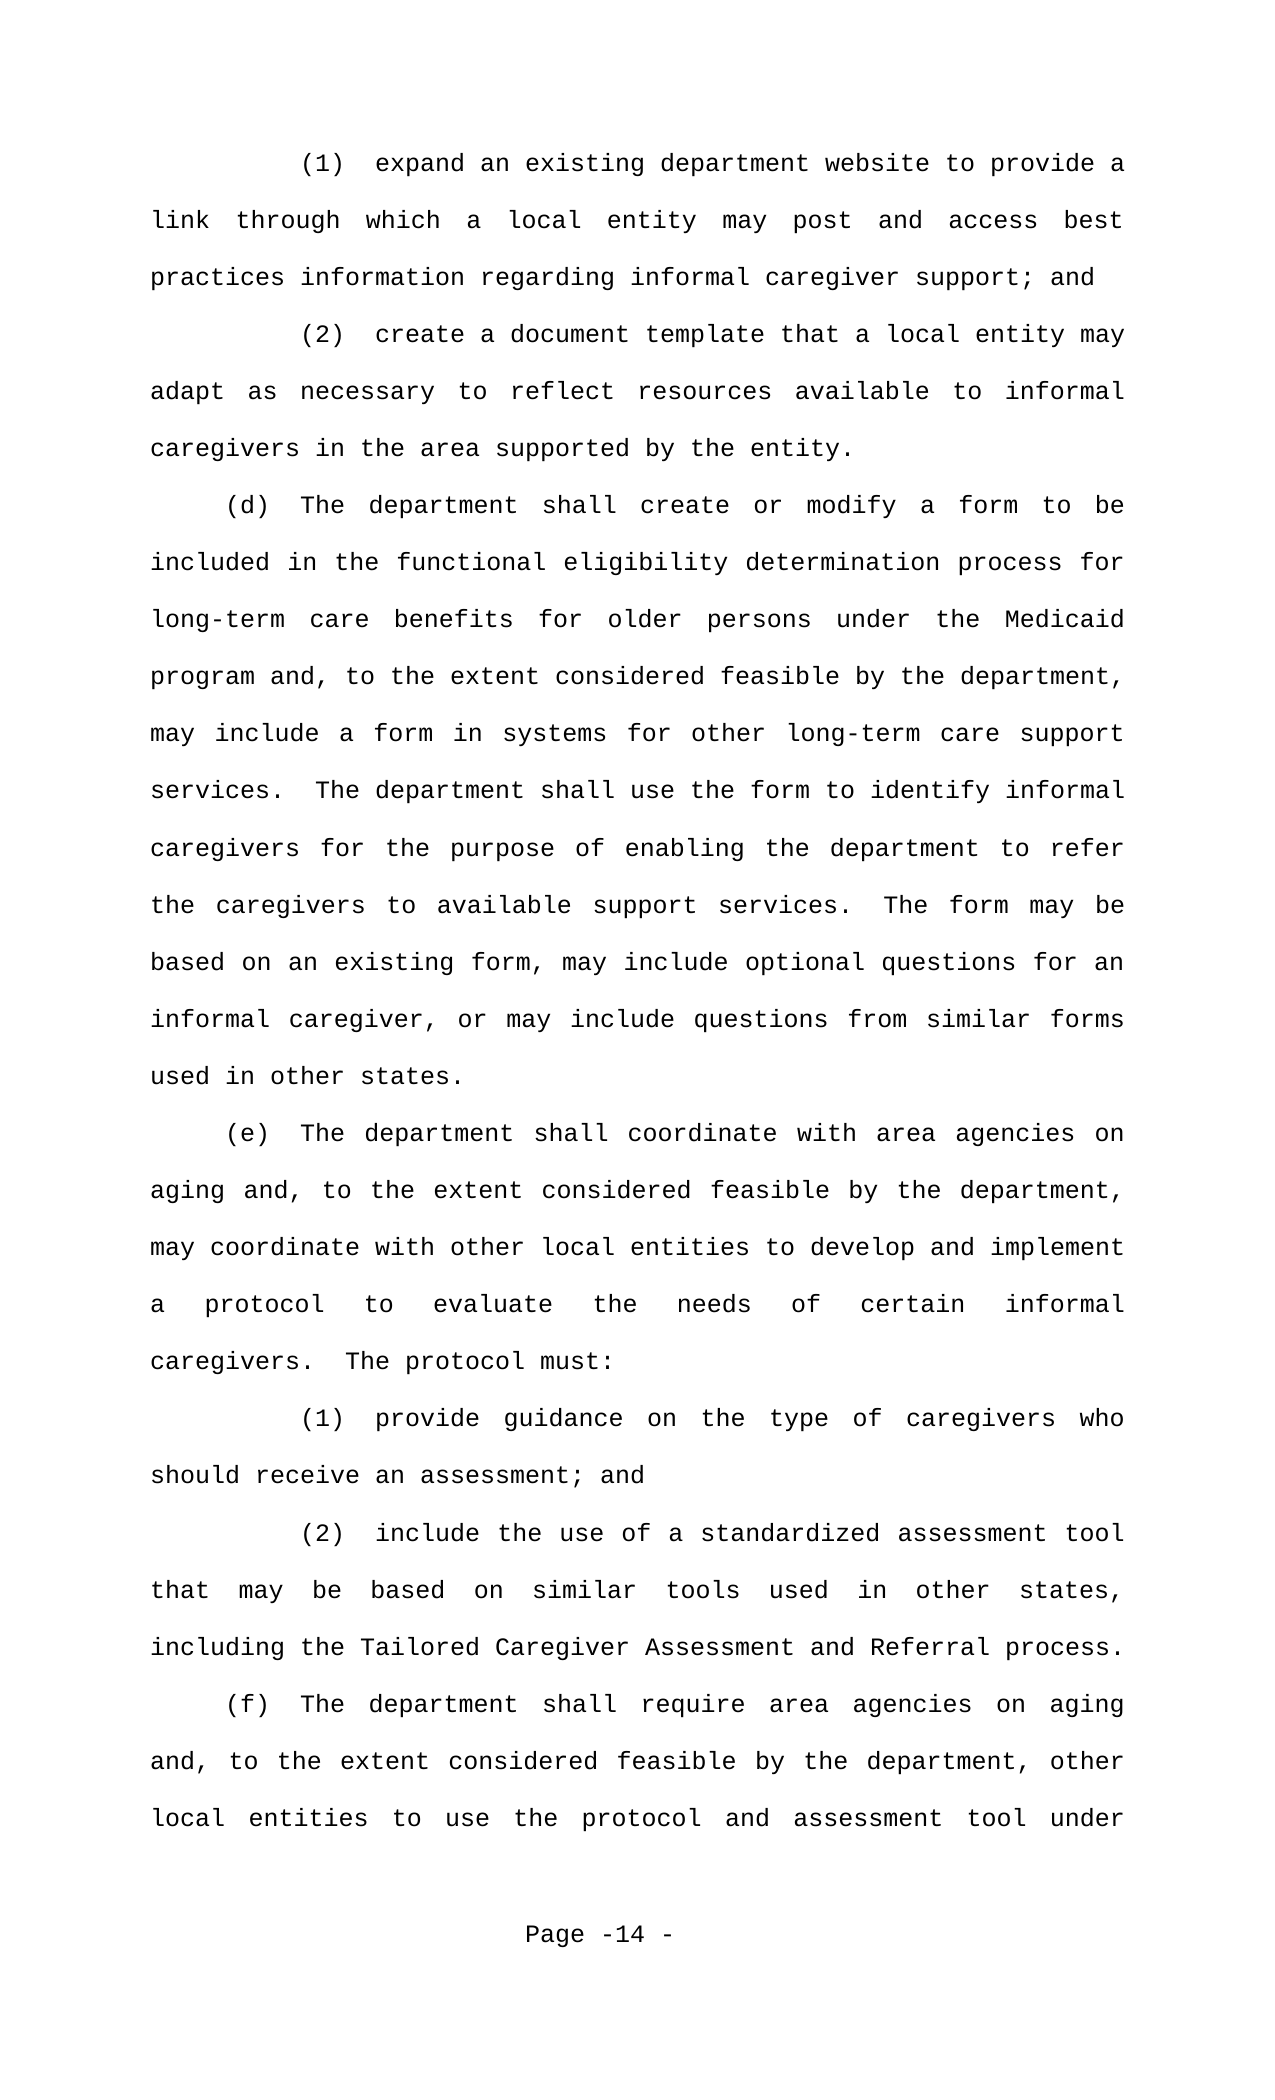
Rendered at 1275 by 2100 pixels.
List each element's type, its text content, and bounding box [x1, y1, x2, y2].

text (1) expand an existing department website to provide a link through which a local entity may post and access best practices information regarding informal caregiver support; and [150, 150, 1125, 293]
text (d) The department shall create or modify a form to be included in the functional eligibility determination process for long-term care benefits for older persons under the Medicaid program and, to the extent considered feasible by the department, may include a form in systems for other long-term care support services. The department shall use the form to identify informal caregivers for the purpose of enabling the department to refer the caregivers to available support services. The form may be based on an existing form, may include optional questions for an informal caregiver, or may include questions from similar forms used in other states. [150, 492, 1125, 1092]
text (e) The department shall coordinate with area agencies on aging and, to the extent considered feasible by the department, may coordinate with other local entities to develop and implement a protocol to evaluate the needs of certain informal caregivers. The protocol must: [150, 1120, 1125, 1377]
text (2) include the use of a standardized assessment tool that may be based on similar tools used in other states, including the Tailored Caregiver Assessment and Referral process. [150, 1520, 1125, 1663]
text (1) provide guidance on the type of caregivers who should receive an assessment; and [150, 1406, 1125, 1491]
text (2) create a document template that a local entity may adapt as necessary to reflect resources available to informal caregivers in the area supported by the entity. [150, 321, 1125, 464]
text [150, 1691, 1125, 1834]
